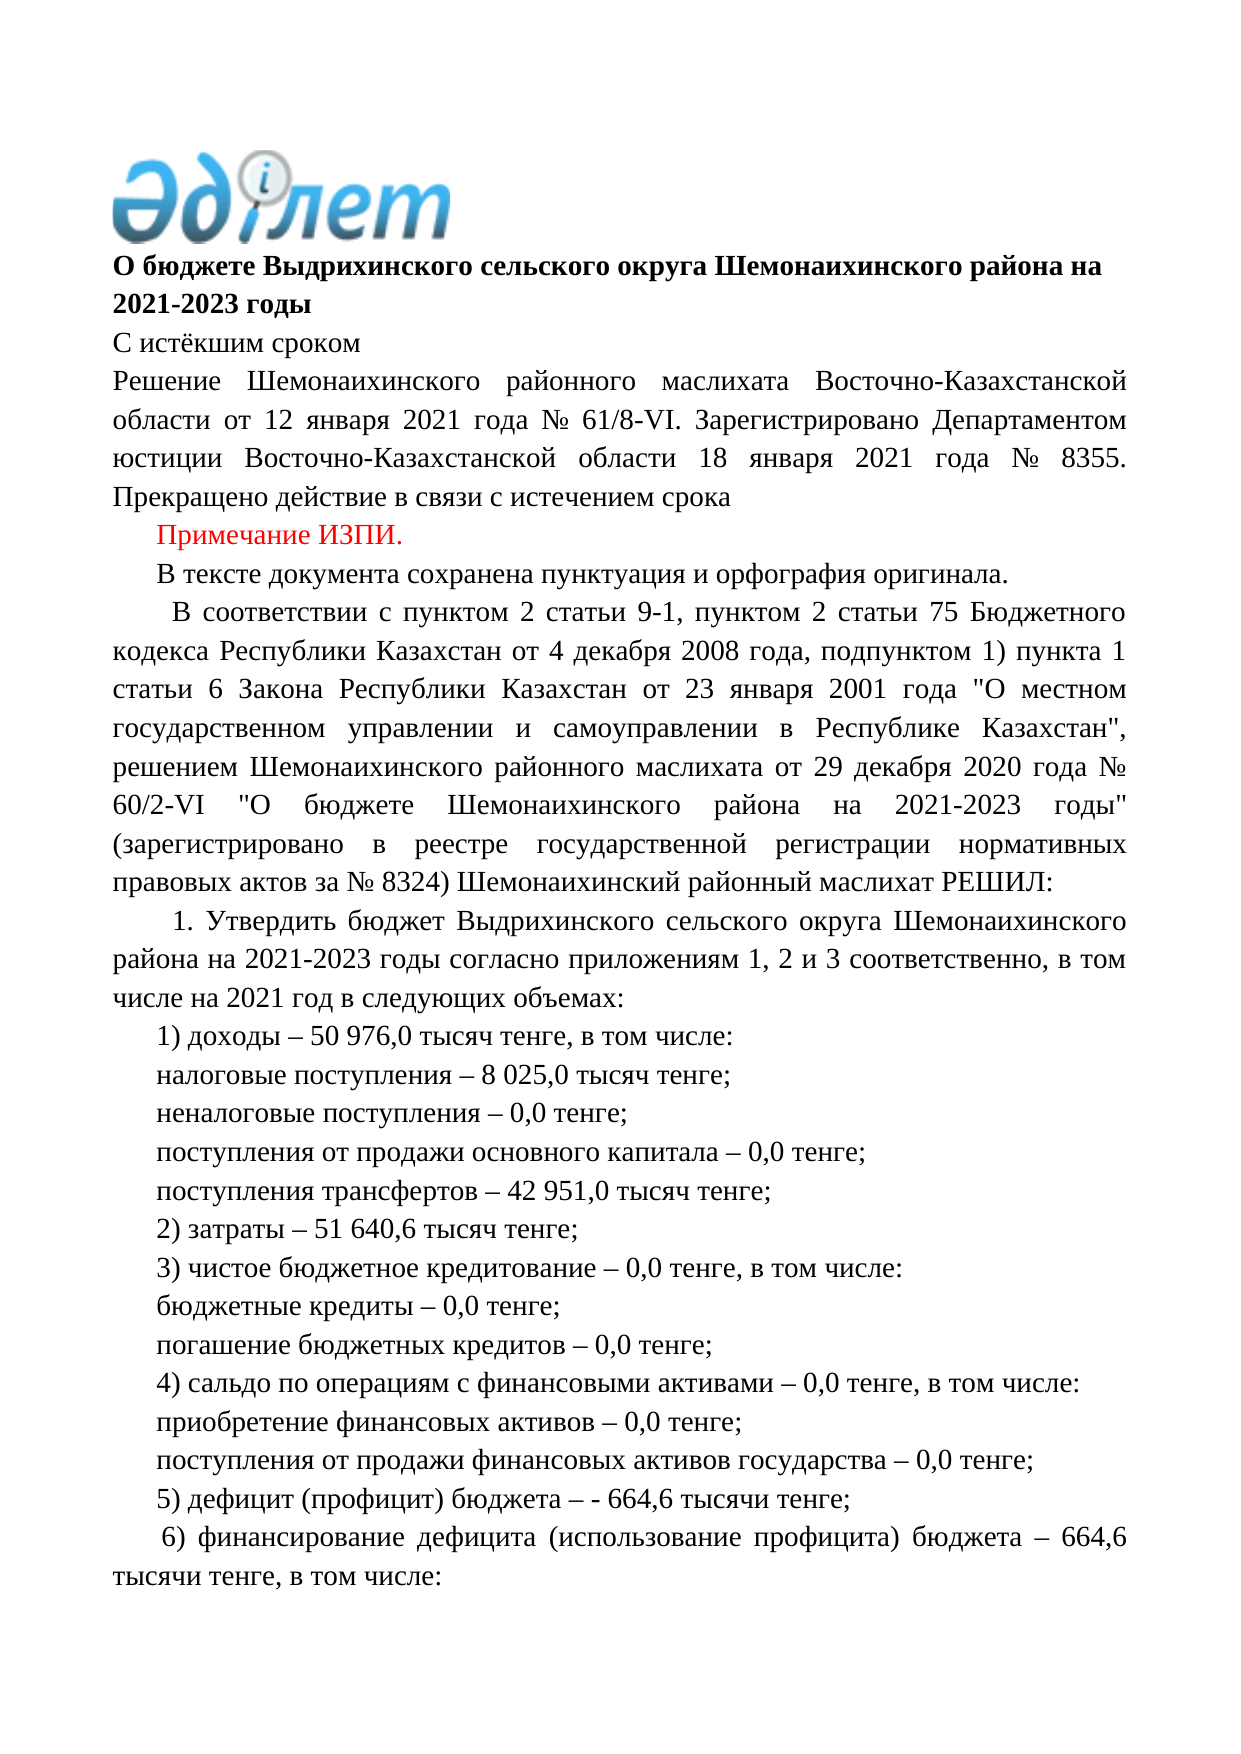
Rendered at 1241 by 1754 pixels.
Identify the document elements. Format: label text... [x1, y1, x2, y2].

text 5) дефицит (профицит) бюджета – - 664,6 тысячи тенге; [112, 1481, 1128, 1514]
text поступления от продажи финансовых активов государства – 0,0 тенге; [112, 1442, 1128, 1476]
picture [112, 150, 451, 244]
text приобретение финансовых активов – 0,0 тенге; [112, 1404, 1128, 1437]
text неналоговые поступления – 0,0 тенге; [112, 1096, 1128, 1129]
text С истёкшим сроком [112, 325, 1128, 358]
text поступления трансфертов – 42 951,0 тысяч тенге; [112, 1173, 1128, 1206]
text 3) чистое бюджетное кредитование – 0,0 тенге, в том числе: [112, 1250, 1128, 1283]
text поступления от продажи основного капитала – 0,0 тенге; [112, 1134, 1128, 1168]
text 4) сальдо по операциям с финансовыми активами – 0,0 тенге, в том числе: [112, 1365, 1128, 1399]
text 6) финансирование дефицита (использование профицита) бюджета – 664,6 тысячи тенге, в том числе: [112, 1519, 1128, 1592]
text Примечание ИЗПИ. [112, 517, 1128, 551]
text налоговые поступления – 8 025,0 тысяч тенге; [112, 1057, 1128, 1091]
text В соответствии с пунктом 2 статьи 9-1, пунктом 2 статьи 75 Бюджетного кодекса Республики Казахстан от 4 декабря 2008 года, подпунктом 1) пункта 1 статьи 6 Закона Республики Казахстан от 23 января 2001 года "О местном государственном управлении и самоуправлении в Республике Казахстан", решением Шемонаихинского районного маслихата от 29 декабря 2020 года № 60/2-VI "О бюджете Шемонаихинского района на 2021-2023 годы" (зарегистрировано в реестре государственной регистрации нормативных правовых актов за № 8324) Шемонаихинский районный маслихат РЕШИЛ: [112, 594, 1128, 898]
text бюджетные кредиты – 0,0 тенге; [112, 1288, 1128, 1322]
text 2) затраты – 51 640,6 тысяч тенге; [112, 1211, 1128, 1245]
text Решение Шемонаихинского районного маслихата Восточно-Казахстанской области от 12 января 2021 года № 61/8-VI. Зарегистрировано Департаментом юстиции Восточно-Казахстанской области 18 января 2021 года № 8355. Прекращено действие в связи с истечением срока [112, 363, 1128, 512]
text 1. Утвердить бюджет Выдрихинского сельского округа Шемонаихинского района на 2021-2023 годы согласно приложениям 1, 2 и 3 соответственно, в том числе на 2021 год в следующих объемах: [112, 903, 1128, 1013]
text 1) доходы – 50 976,0 тысяч тенге, в том числе: [112, 1018, 1128, 1052]
text В тексте документа сохранена пунктуация и орфография оригинала. [112, 556, 1128, 589]
text погашение бюджетных кредитов – 0,0 тенге; [112, 1327, 1128, 1360]
text О бюджете Выдрихинского сельского округа Шемонаихинского района на 2021-2023 годы [112, 248, 1128, 320]
